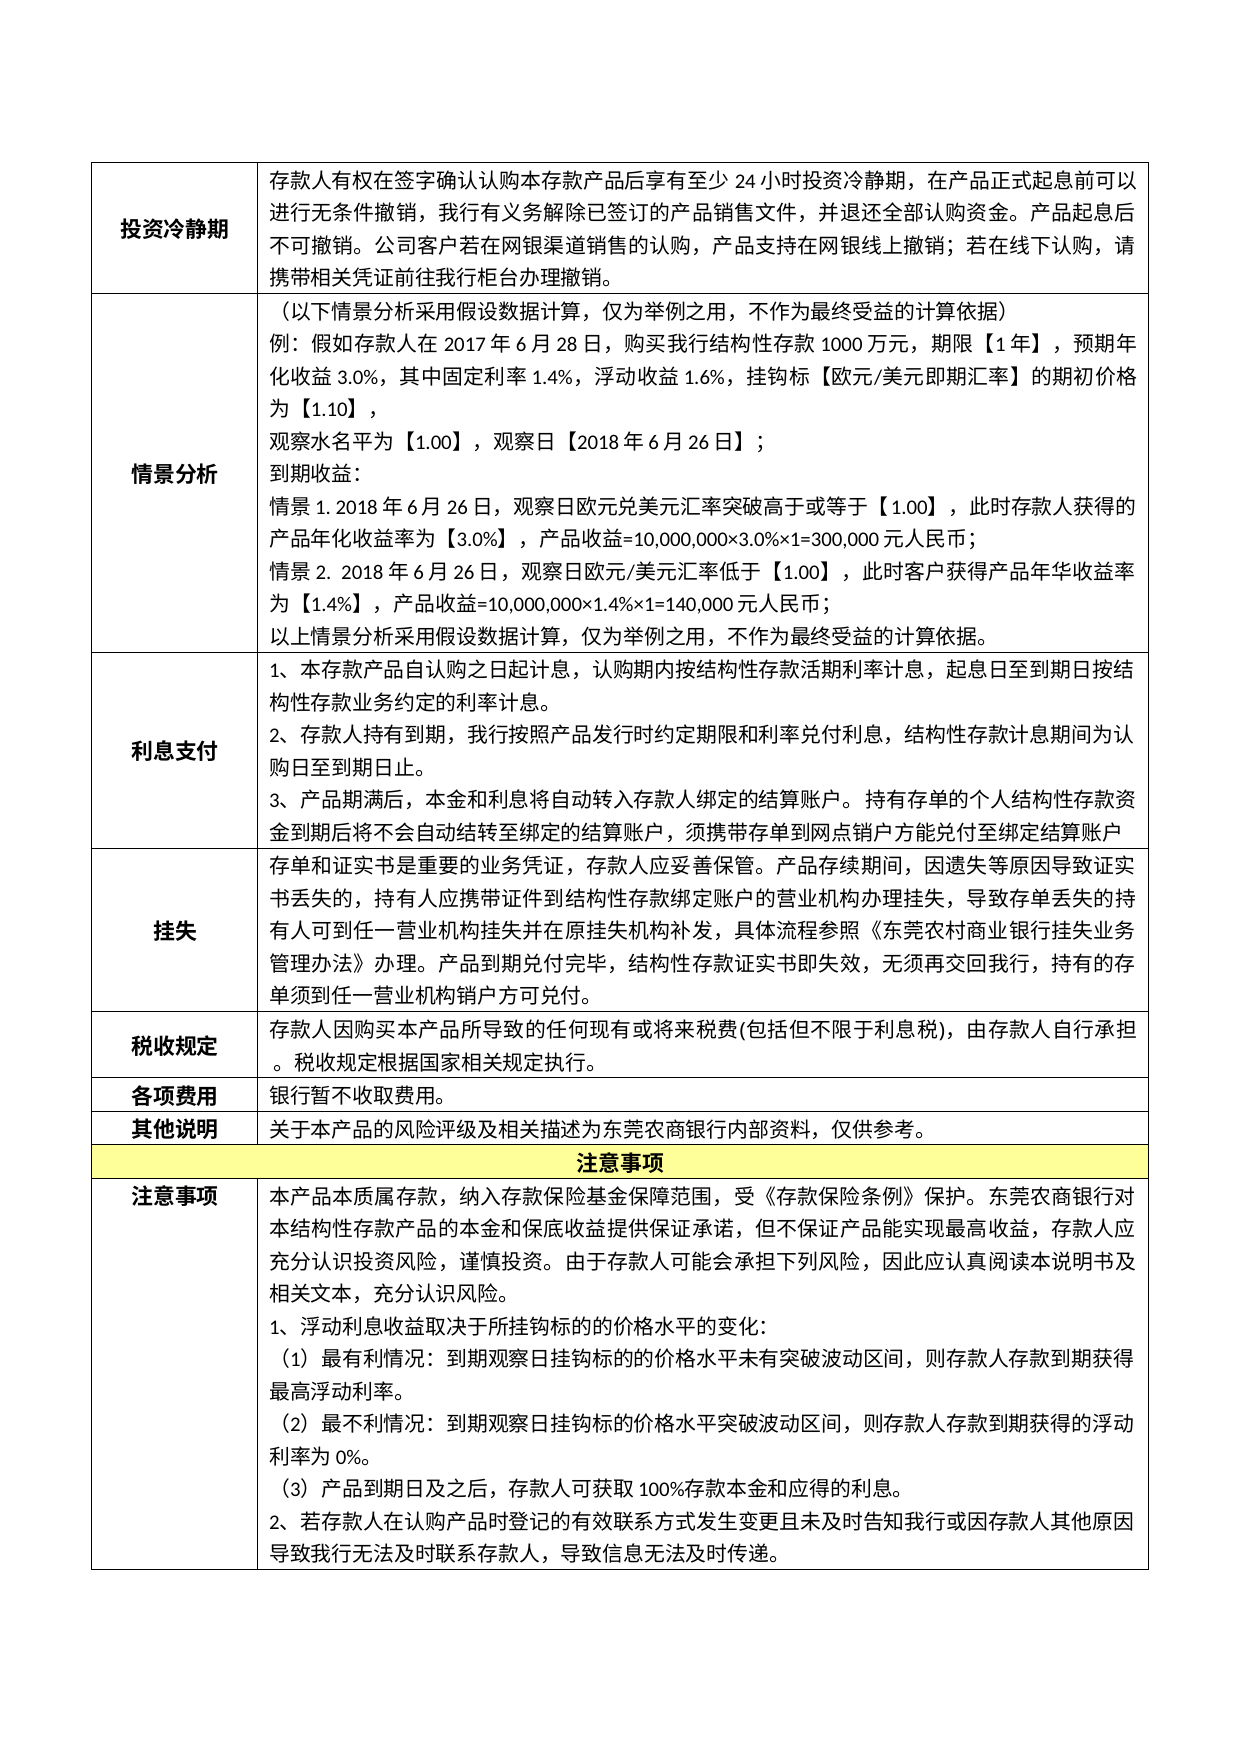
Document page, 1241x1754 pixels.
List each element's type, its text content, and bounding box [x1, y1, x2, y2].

table_cell 存款人因购买本产品所导致的任何现有或将来税费(包括但不限于利息税)，由存款人自行承担 。税收规定根据国家相关规定执行。 [258, 1012, 1148, 1077]
table_cell 注意事项 [92, 1145, 1148, 1178]
table_cell 存款人有权在签字确认认购本存款产品后享有至少24小时投资冷静期，在产品正式起息前可以进行无条件撤销，我行有义务解除已签订的产品销售文件，并退还全部认购资金。产品起息后不可撤销。公司客户若在网银渠道销售的认购，产品支持在网银线上撤销；若在线下认购，请携带相关凭证前往我行柜台办理撤销。 [258, 163, 1148, 293]
table_cell 银行暂不收取费用。 [258, 1078, 1148, 1111]
table_cell 其他说明 [92, 1112, 257, 1144]
table_cell 存单和证实书是重要的业务凭证，存款人应妥善保管。产品存续期间，因遗失等原因导致证实书丢失的，持有人应携带证件到结构性存款绑定账户的营业机构办理挂失，导致存单丢失的持有人可到任一营业机构挂失并在原挂失机构补发，具体流程参照《东莞农村商业银行挂失业务管理办法》办理。产品到期兑付完毕，结构性存款证实书即失效，无须再交回我行，持有的存单须到任一营业机构销户方可兑付。 [258, 849, 1148, 1011]
table_cell 注意事项 [92, 1179, 257, 1569]
table_cell 投资冷静期 [92, 163, 257, 293]
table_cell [258, 1179, 1148, 1569]
table_cell 1、本存款产品自认购之日起计息，认购期内按结构性存款活期利率计息，起息日至到期日按结构性存款业务约定的利率计息。 2、存款人持有到期，我行按照产品发行时约定期限和利率兑付利息，结构性存款计息期间为认购日至到期日止。 3、产品期满后，本金和利息将自动转入存款人绑定的结算账户。持有存单的个人结构性存款资金到期后将不会自动结转至绑定的结算账户，须携带存单到网点销户方能兑付至绑定结算账户 [258, 653, 1148, 848]
table_cell 税收规定 [92, 1012, 257, 1077]
table_cell 情景分析 [92, 294, 257, 652]
table_cell 关于本产品的风险评级及相关描述为东莞农商银行内部资料，仅供参考。 [258, 1112, 1148, 1144]
table_cell 利息支付 [92, 653, 257, 848]
table_cell 各项费用 [92, 1078, 257, 1111]
table_cell （以下情景分析采用假设数据计算，仅为举例之用，不作为最终受益的计算依据） 例：假如存款人在2017年6月28日，购买我行结构性存款1000万元，期限【1年】，预期年化收益3.0%，其中固定利率1.4%，浮动收益1.6%，挂钩标【欧元/美元即期汇率】的期初价格为【1.10】， 观察水名平为【1.00】，观察日【2018年6月26日】； 到期收益： 情景1. 2018年6月26日，观察日欧元兑美元汇率突破高于或等于【1.00】，此时存款人获得的产品年化收益率为【3.0%】，产品收益=10,000,000×3.0%×1=300,000元人民币； 情景2. 2018年6月26日，观察日欧元/美元汇率低于【1.00】，此时客户获得产品年华收益率为【1.4%】，产品收益=10,000,000×1.4%×1=140,000元人民币； 以上情景分析采用假设数据计算，仅为举例之用，不作为最终受益的计算依据。 [258, 294, 1148, 652]
table_cell 挂失 [92, 849, 257, 1011]
